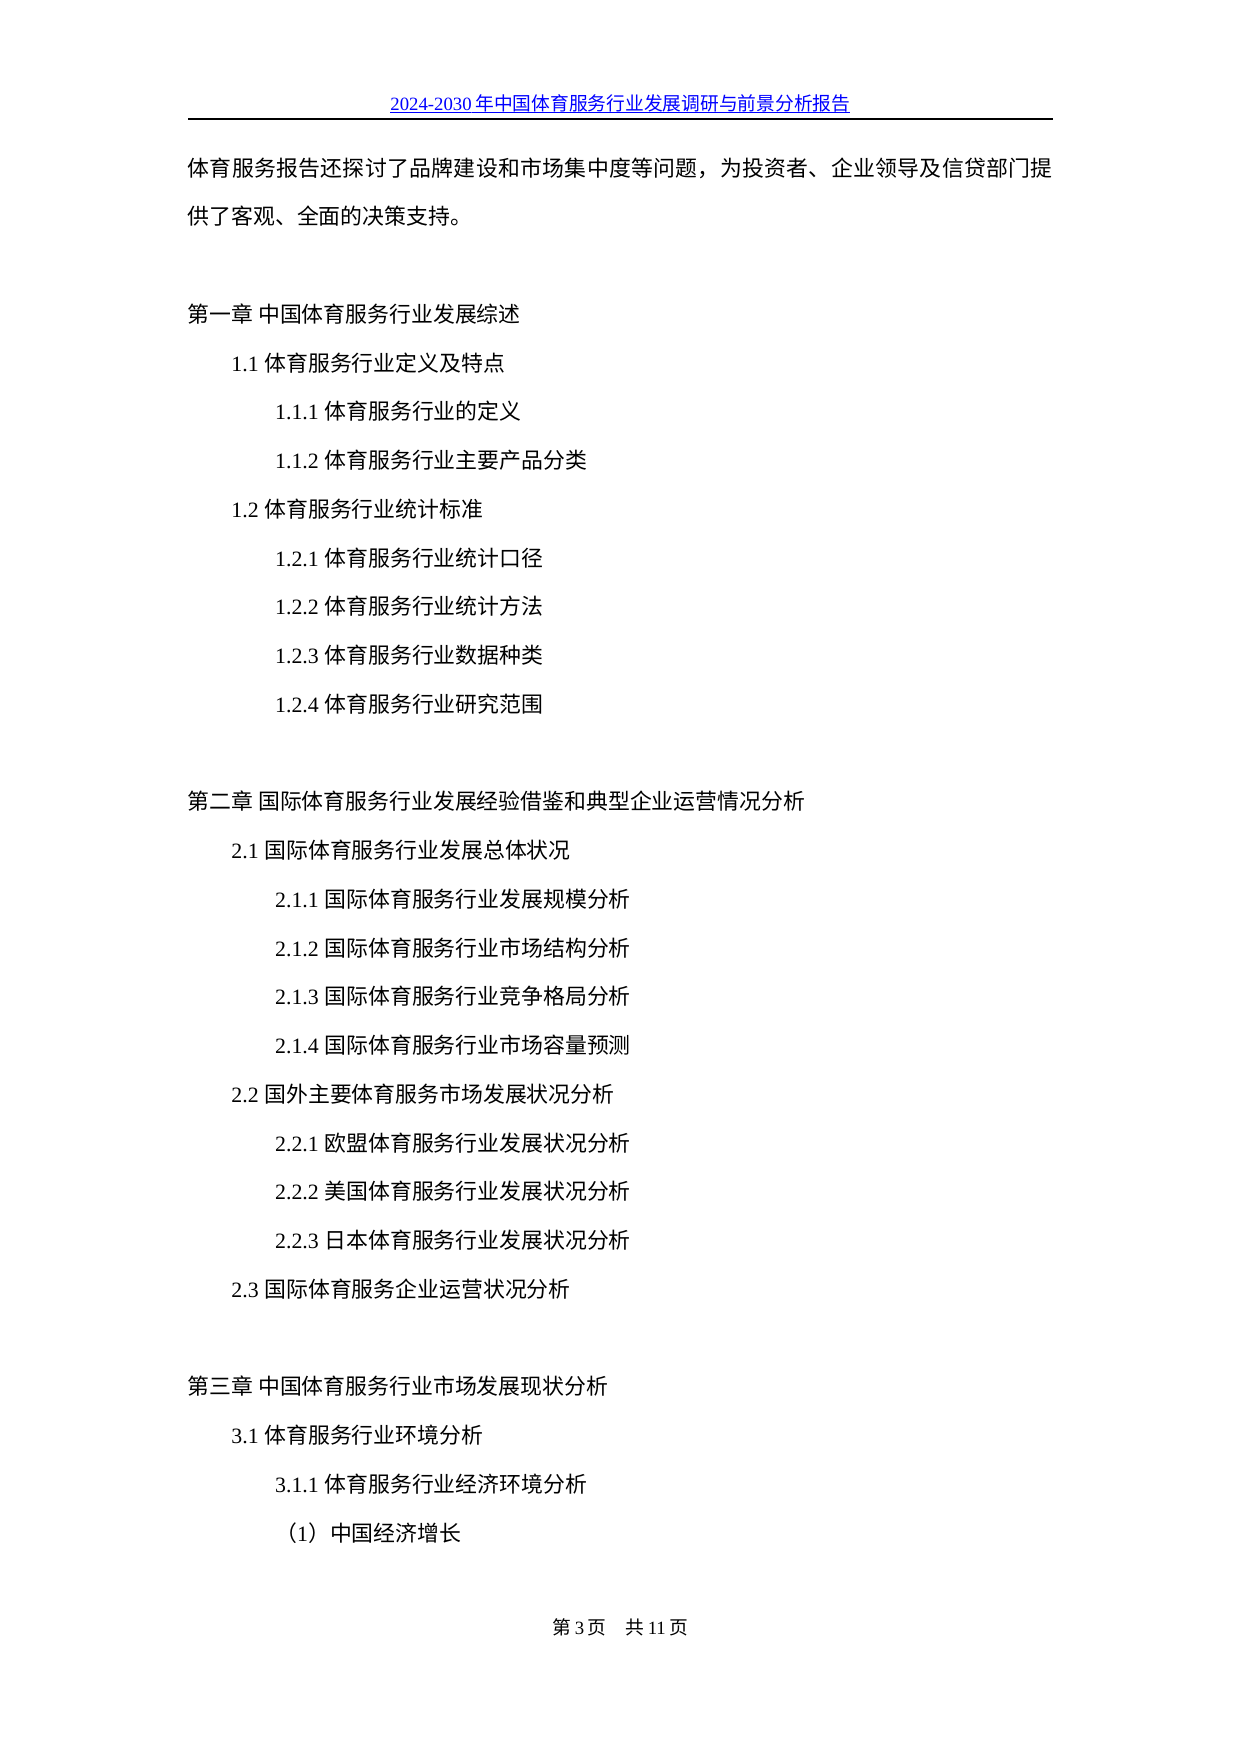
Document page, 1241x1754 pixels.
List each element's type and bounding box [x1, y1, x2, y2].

text [187, 150, 1053, 1548]
